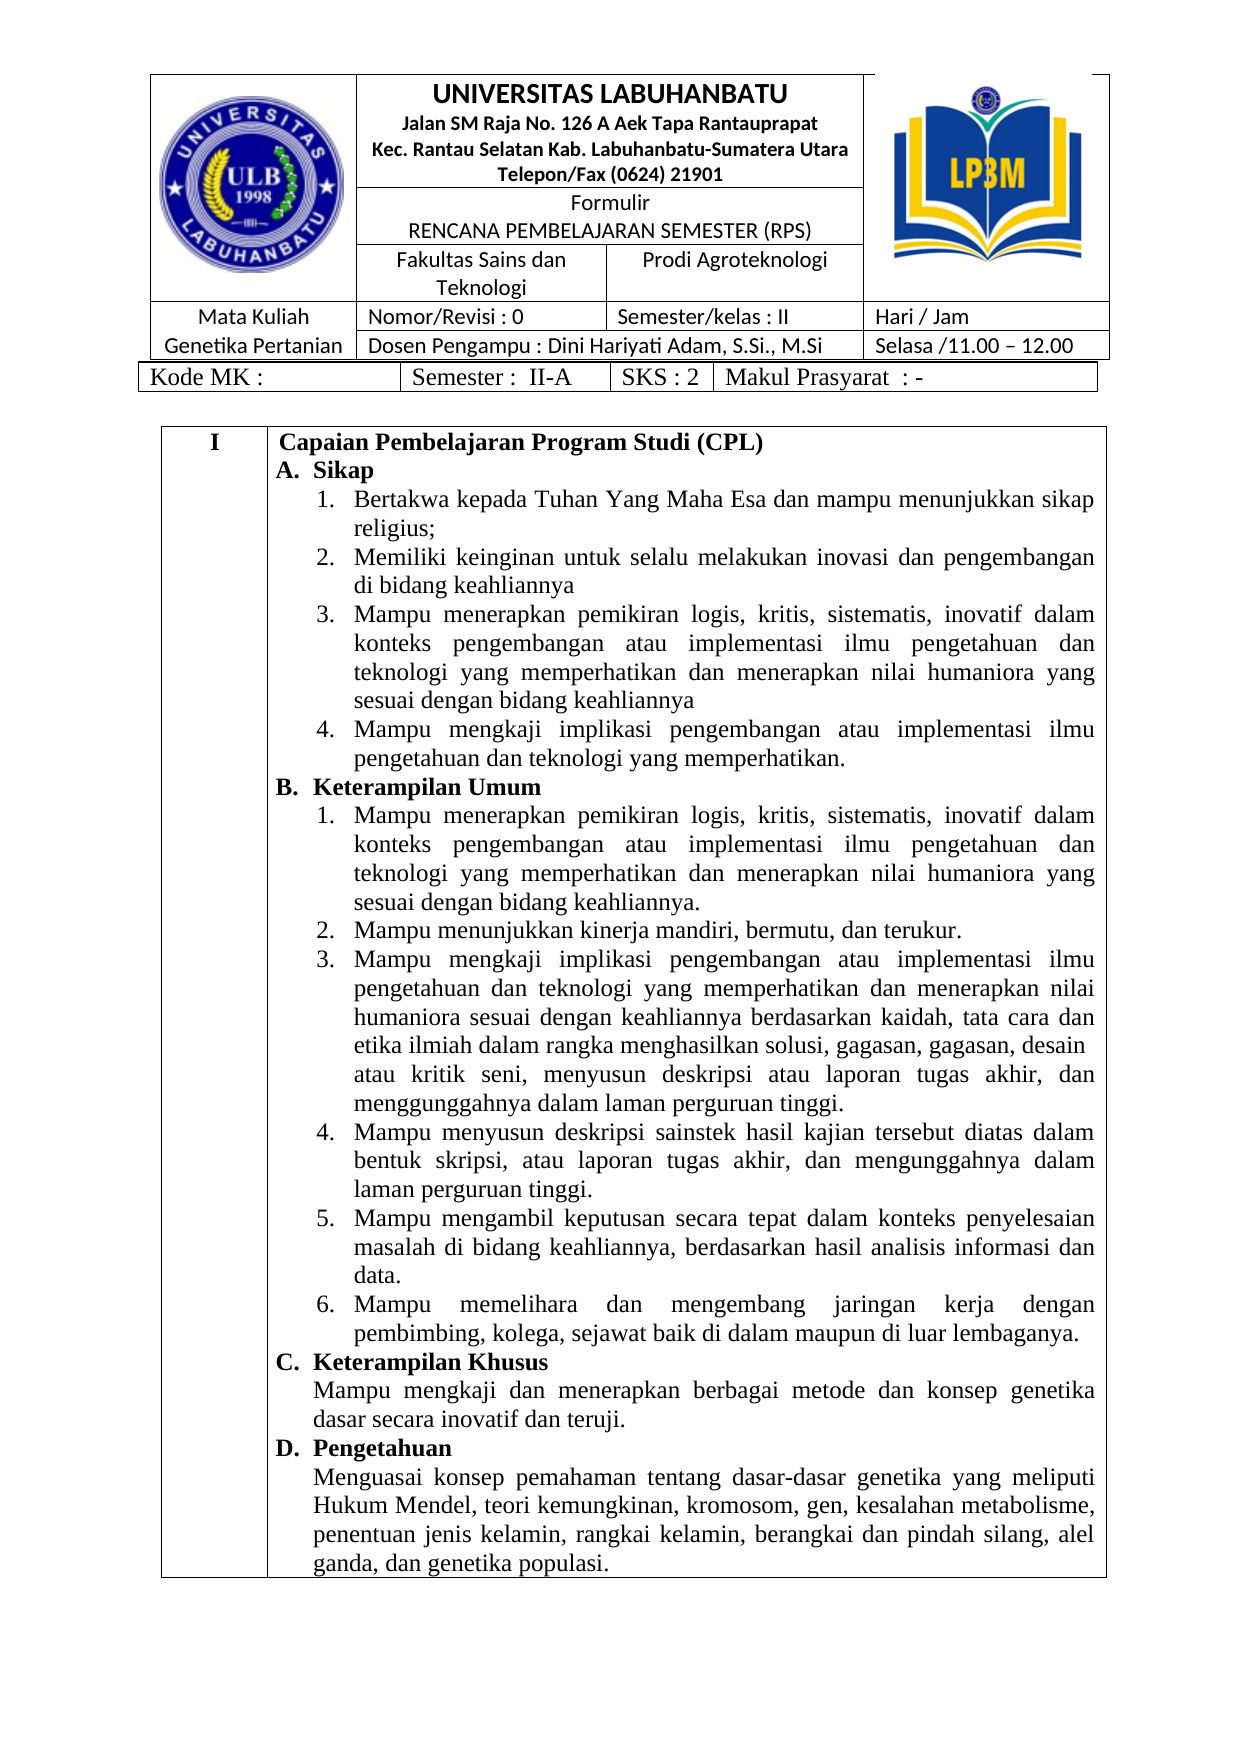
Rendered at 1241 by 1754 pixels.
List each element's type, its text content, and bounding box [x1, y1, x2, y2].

table_header I [162, 427, 267, 1577]
picture [875, 74, 1093, 283]
picture [159, 96, 344, 273]
